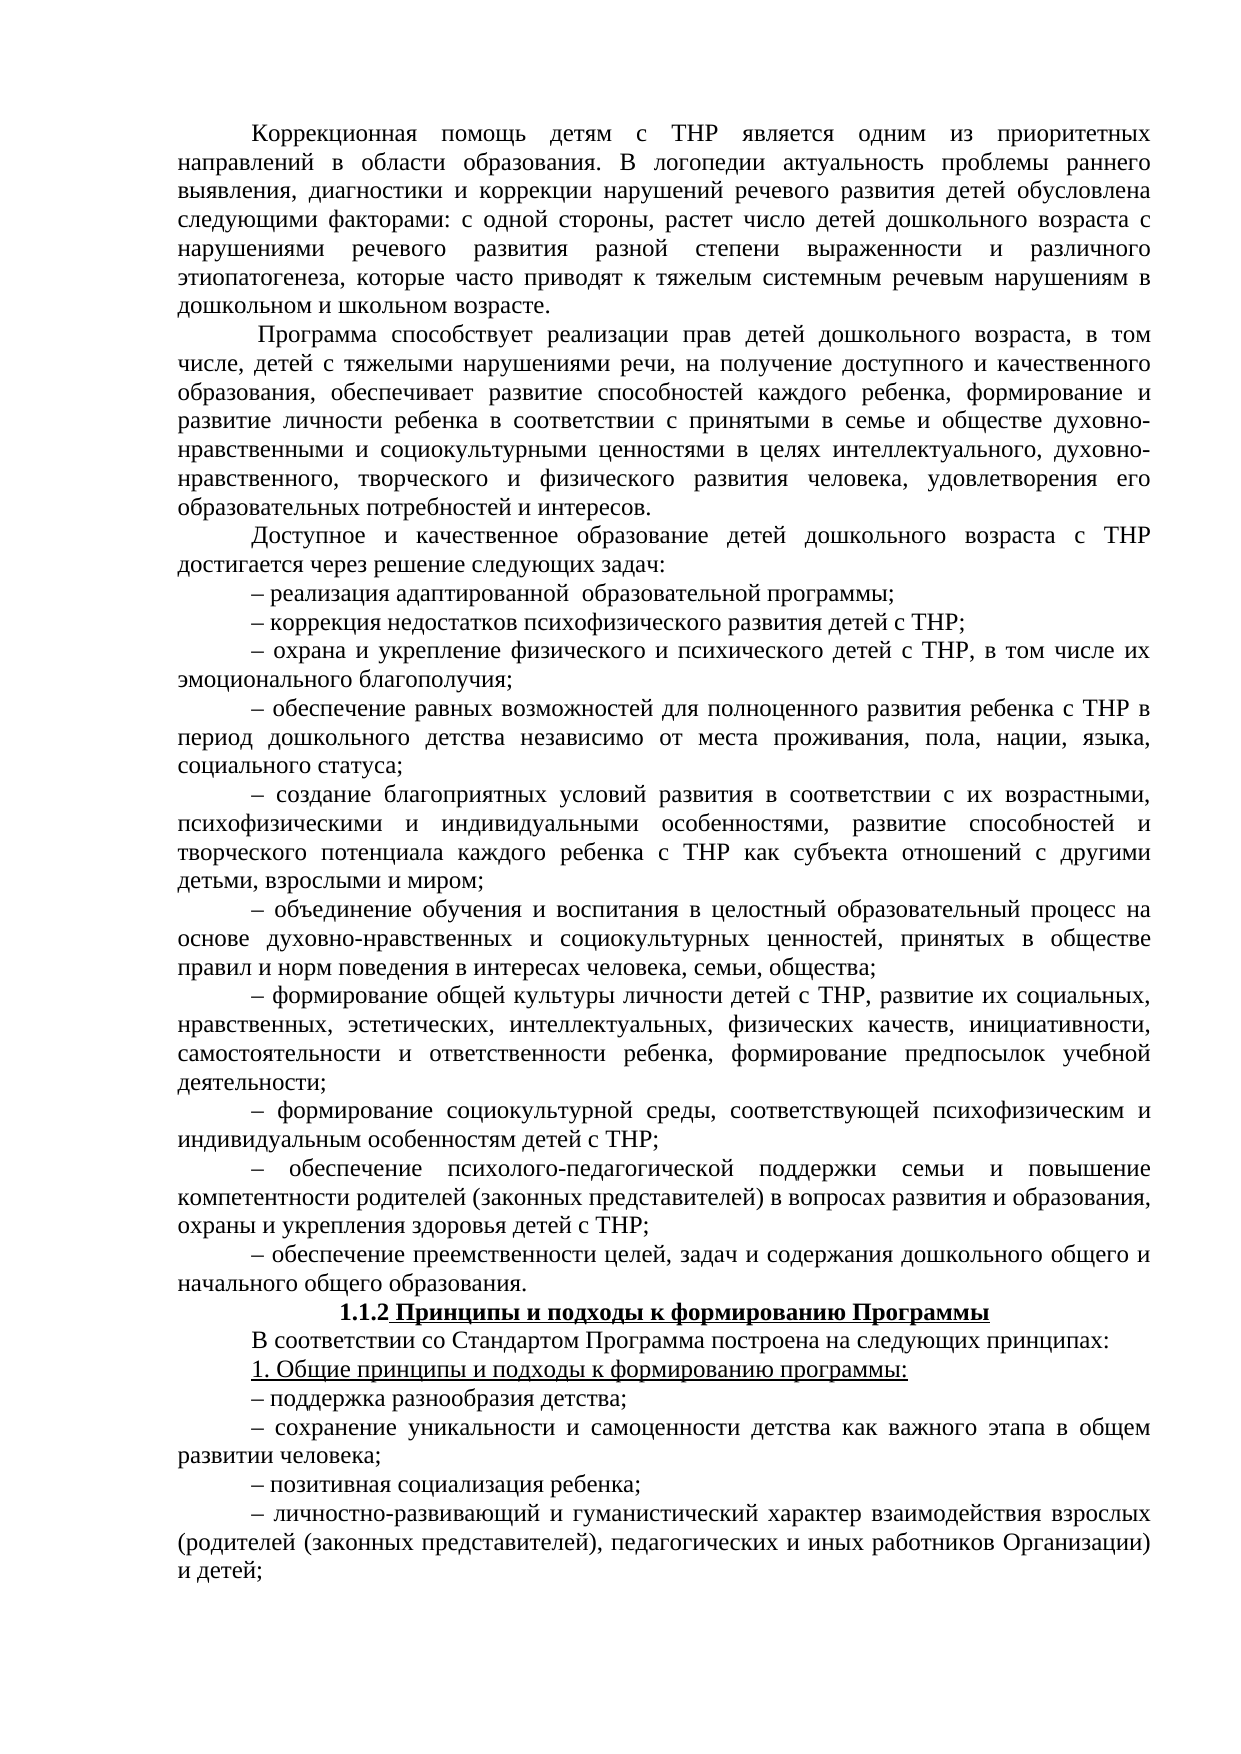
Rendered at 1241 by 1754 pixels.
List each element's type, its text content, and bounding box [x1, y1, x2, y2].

text – реализация адаптированной образовательной программы; [177, 578, 1152, 607]
text 1.1.2 Принципы и подходы к формированию Программы [177, 1297, 1152, 1326]
text – формирование социокультурной среды, соответствующей психофизическим и индивидуальным особенностям детей с ТНР; [177, 1096, 1152, 1153]
text Доступное и качественное образование детей дошкольного возраста с ТНР достигается через решение следующих задач: [177, 521, 1152, 578]
text Программа способствует реализации прав детей дошкольного возраста, в том числе, детей с тяжелыми нарушениями речи, на получение доступного и качественного образования, обеспечивает развитие способностей каждого ребенка, формирование и развитие личности ребенка в соответствии с принятыми в семье и обществе духовно-нравственными и социокультурными ценностями в целях интеллектуального, духовно-нравственного, творческого и физического развития человека, удовлетворения его образовательных потребностей и интересов. [177, 319, 1152, 521]
text – сохранение уникальности и самоценности детства как важного этапа в общем развитии человека; [177, 1412, 1152, 1469]
text Коррекционная помощь детям с ТНР является одним из приоритетных направлений в области образования. В логопедии актуальность проблемы раннего выявления, диагностики и коррекции нарушений речевого развития детей обусловлена следующими факторами: с одной стороны, растет число детей дошкольного возраста с нарушениями речевого развития разной степени выраженности и различного этиопатогенеза, которые часто приводят к тяжелым системным речевым нарушениям в дошкольном и школьном возрасте. [177, 118, 1152, 319]
text – обеспечение равных возможностей для полноценного развития ребенка с ТНР в период дошкольного детства независимо от места проживания, пола, нации, языка, социального статуса; [177, 693, 1152, 779]
text – позитивная социализация ребенка; [177, 1469, 1152, 1498]
text – обеспечение психолого-педагогической поддержки семьи и повышение компетентности родителей (законных представителей) в вопросах развития и образования, охраны и укрепления здоровья детей с ТНР; [177, 1153, 1152, 1239]
text – обеспечение преемственности целей, задач и содержания дошкольного общего и начального общего образования. [177, 1239, 1152, 1297]
text – поддержка разнообразия детства; [177, 1383, 1152, 1412]
text – формирование общей культуры личности детей с ТНР, развитие их социальных, нравственных, эстетических, интеллектуальных, физических качеств, инициативности, самостоятельности и ответственности ребенка, формирование предпосылок учебной деятельности; [177, 981, 1152, 1096]
text – объединение обучения и воспитания в целостный образовательный процесс на основе духовно-нравственных и социокультурных ценностей, принятых в обществе правил и норм поведения в интересах человека, семьи, общества; [177, 894, 1152, 981]
text – личностно-развивающий и гуманистический характер взаимодействия взрослых (родителей (законных представителей), педагогических и иных работников Организации) и детей; [177, 1498, 1152, 1584]
text – коррекция недостатков психофизического развития детей с ТНР; [177, 607, 1152, 636]
text 1. Общие принципы и подходы к формированию программы: [177, 1354, 1152, 1383]
text – создание благоприятных условий развития в соответствии с их возрастными, психофизическими и индивидуальными особенностями, развитие способностей и творческого потенциала каждого ребенка с ТНР как субъекта отношений с другими детьми, взрослыми и миром; [177, 779, 1152, 894]
text – охрана и укрепление физического и психического детей с ТНР, в том числе их эмоционального благополучия; [177, 636, 1152, 693]
text В соответствии со Стандартом Программа построена на следующих принципах: [177, 1326, 1152, 1354]
